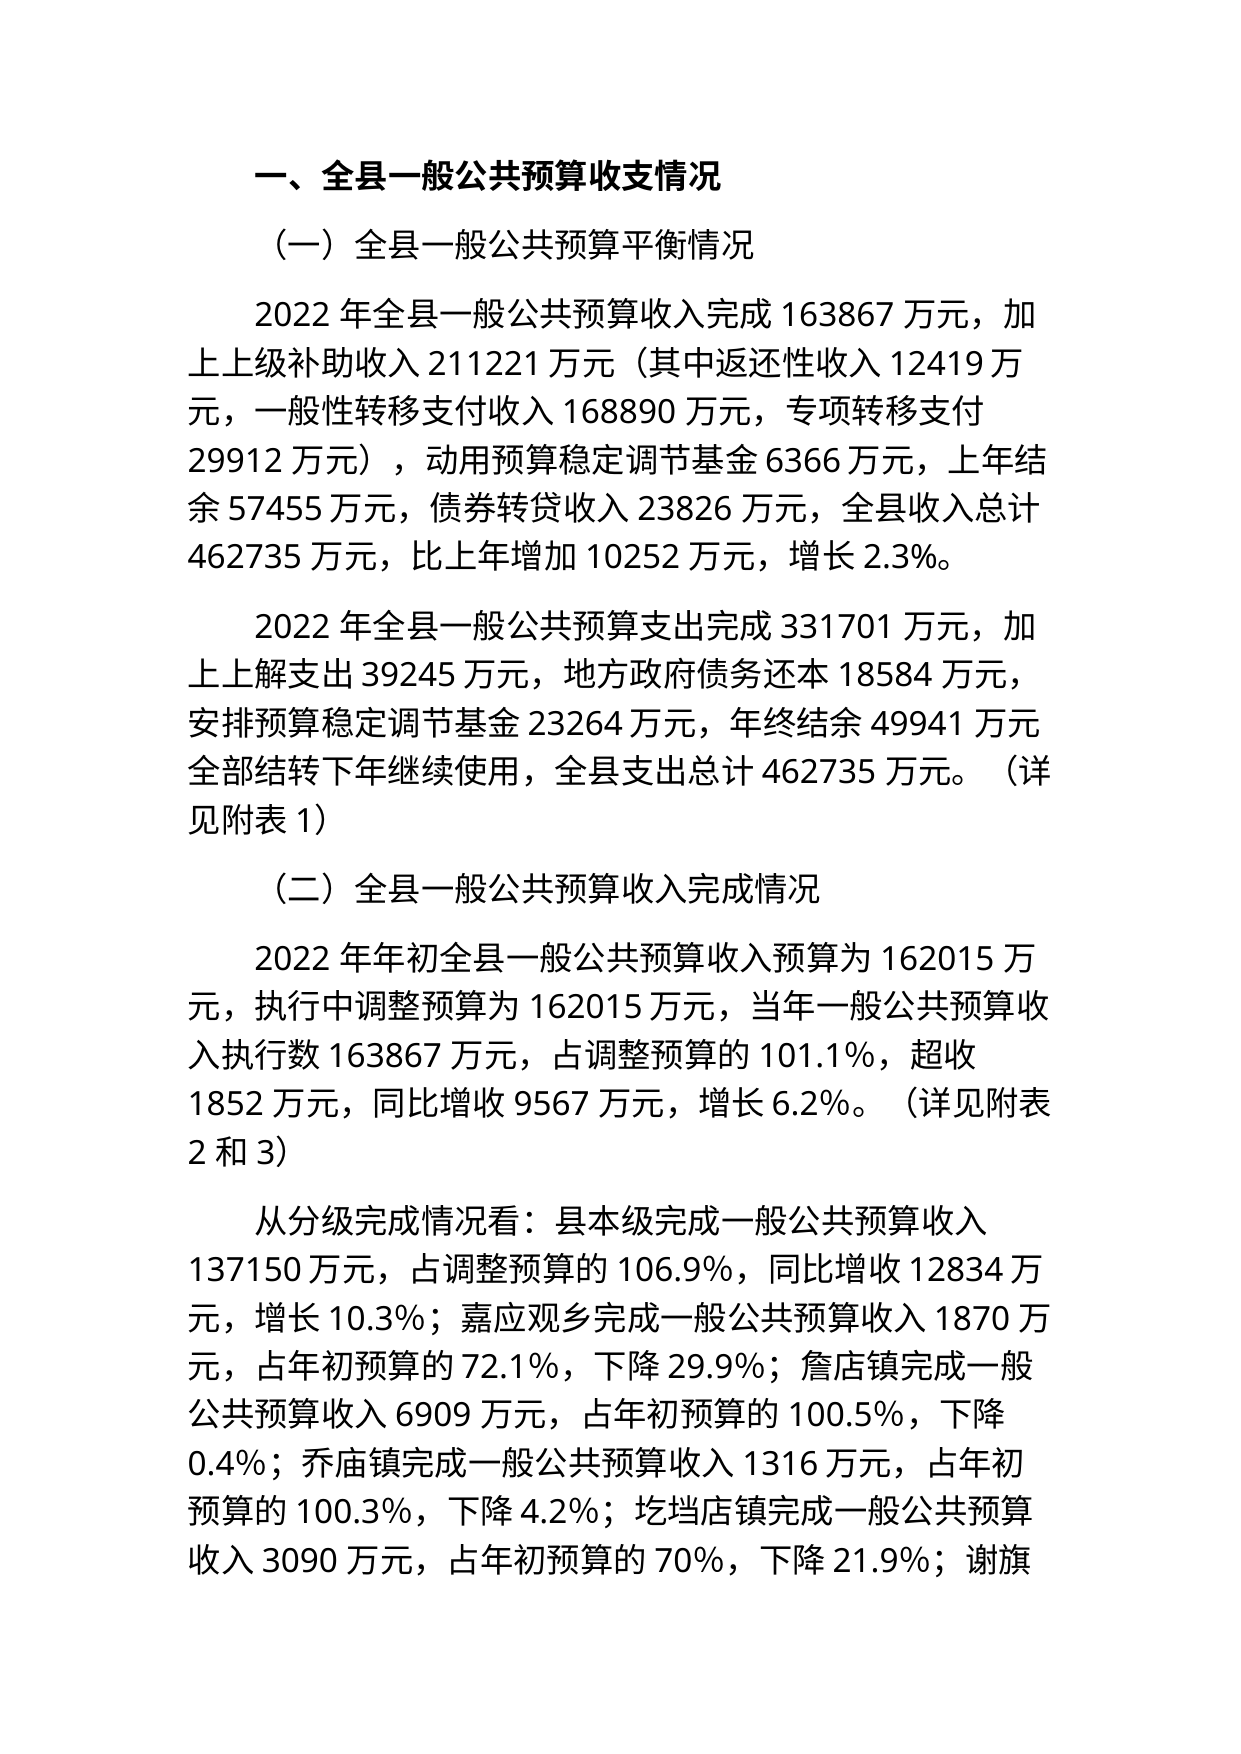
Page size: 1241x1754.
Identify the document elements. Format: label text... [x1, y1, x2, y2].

text 一、全县一般公共预算收支情况 [187, 150, 1053, 198]
text 2022 年年初全县一般公共预算收入预算为 162015 万元，执行中调整预算为 162015万元，当年一般公共预算收入执行数163867 万元，占调整预算的 101.1％，超收 1852 万元，同比增收 9567 万元，增长6.2％。（详见附表 2 和 3） [187, 932, 1053, 1174]
text 2022 年全县一般公共预算支出完成 331701 万元，加上上解支出39245万元，地方政府债务还本 18584 万元，安排预算稳定调节基金23264万元，年终结余 49941 万元全部结转下年继续使用，全县支出总计 462735 万元。（详见附表 1） [187, 599, 1053, 842]
text （二）全县一般公共预算收入完成情况 [187, 863, 1053, 911]
text 2022 年全县一般公共预算收入完成 163867 万元，加上上级补助收入211221万元（其中返还性收入12419万元，一般性转移支付收入 168890 万元，专项转移支付 29912 万元），动用预算稳定调节基金6366万元，上年结余57455万元，债券转贷收入 23826 万元，全县收入总计 462735 万元，比上年增加 10252 万元，增长 2.3%。 [187, 288, 1053, 579]
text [187, 1195, 1053, 1582]
text （一）全县一般公共预算平衡情况 [187, 219, 1053, 267]
